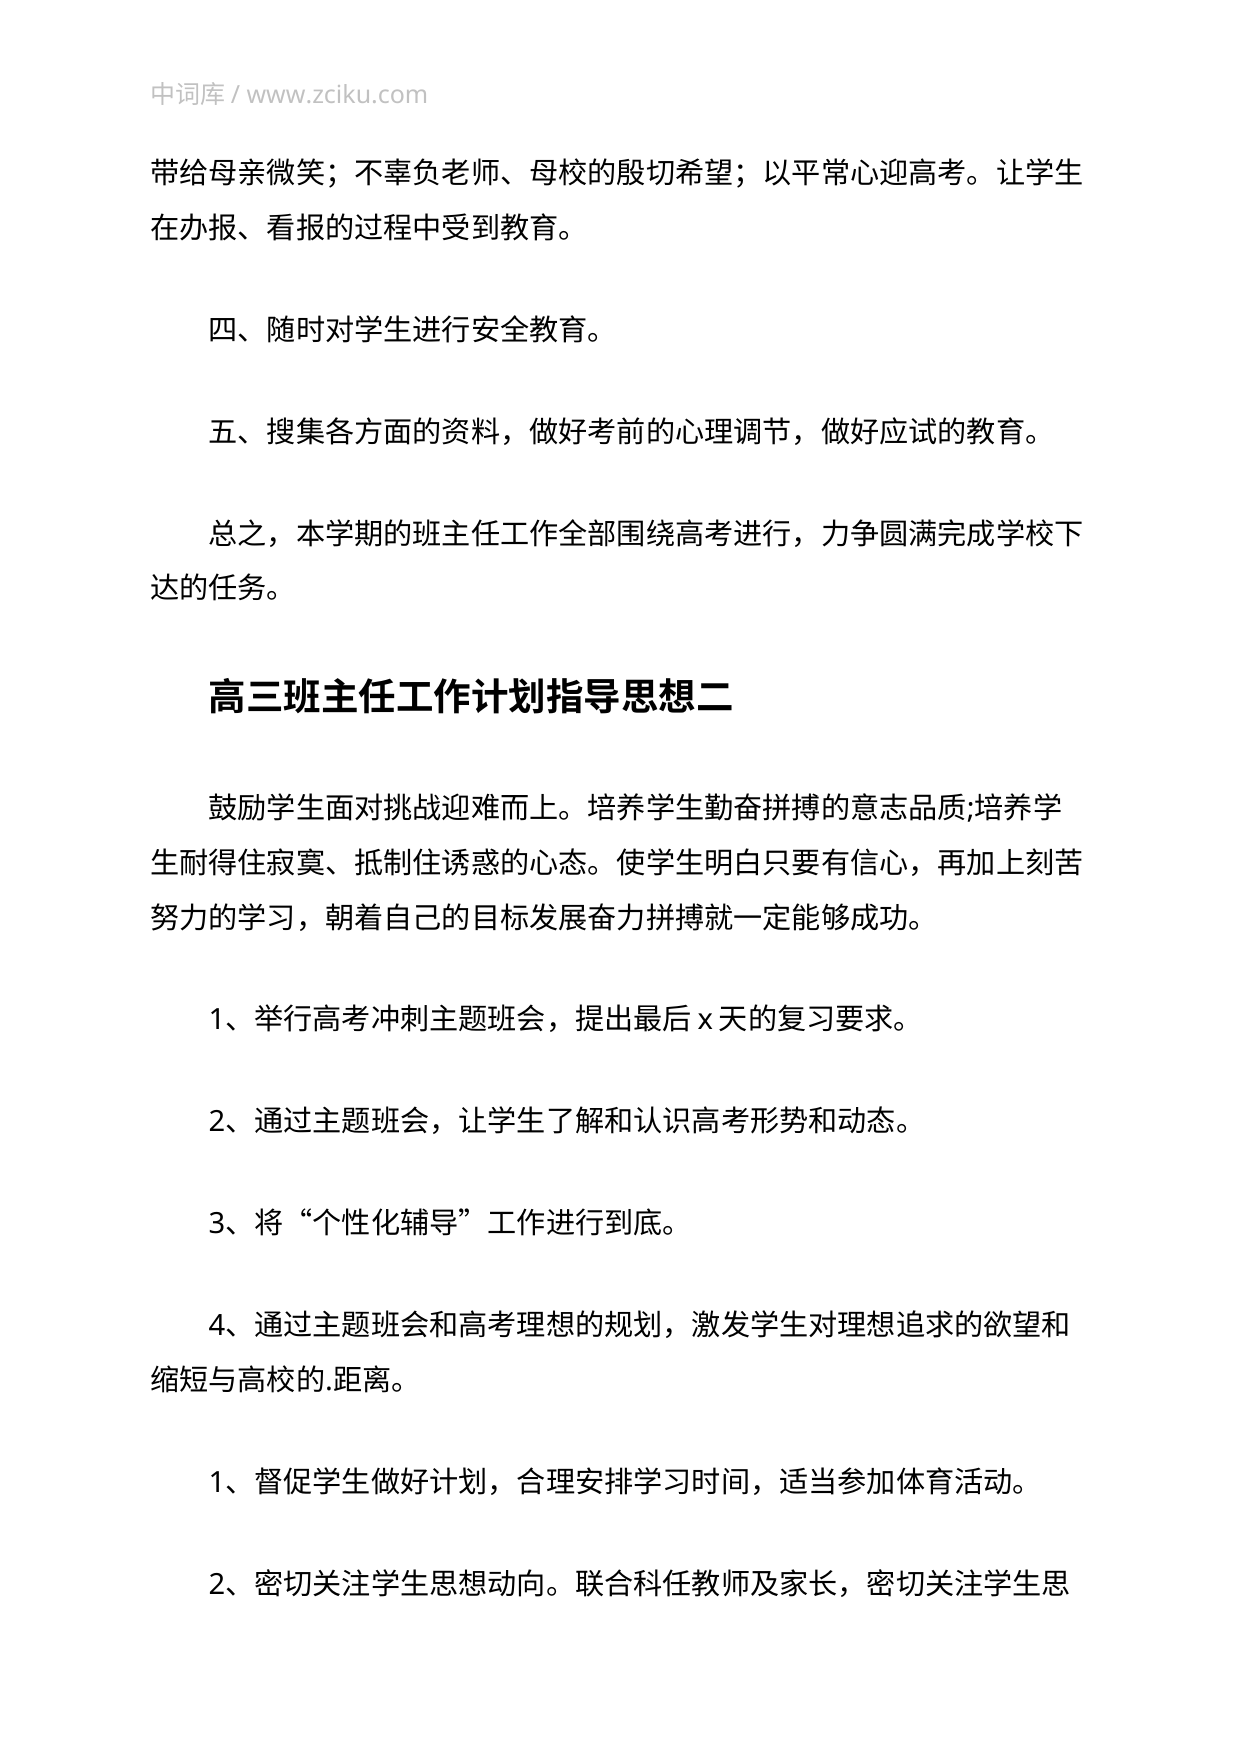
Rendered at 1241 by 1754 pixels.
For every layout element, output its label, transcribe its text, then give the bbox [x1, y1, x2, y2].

text 鼓励学生面对挑战迎难而上。培养学生勤奋拼搏的意志品质;培养学生耐得住寂寞、抵制住诱惑的心态。使学生明白只要有信心，再加上刻苦努力的学习，朝着自己的目标发展奋力拼搏就一定能够成功。 [150, 784, 1090, 936]
text 3、将“个性化辅导”工作进行到底。 [150, 1200, 1090, 1242]
text 四、随时对学生进行安全教育。 [150, 307, 1090, 349]
text 五、搜集各方面的资料，做好考前的心理调节，做好应试的教育。 [150, 408, 1090, 451]
text 1、举行高考冲刺主题班会，提出最后x天的复习要求。 [150, 996, 1090, 1038]
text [150, 150, 1090, 247]
text 高三班主任工作计划指导思想二 [150, 667, 1090, 721]
text 4、通过主题班会和高考理想的规划，激发学生对理想追求的欲望和缩短与高校的.距离。 [150, 1302, 1090, 1399]
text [150, 1561, 1090, 1603]
text 2、通过主题班会，让学生了解和认识高考形势和动态。 [150, 1098, 1090, 1140]
text 总之，本学期的班主任工作全部围绕高考进行，力争圆满完成学校下达的任务。 [150, 510, 1090, 607]
text 1、督促学生做好计划，合理安排学习时间，适当参加体育活动。 [150, 1459, 1090, 1501]
